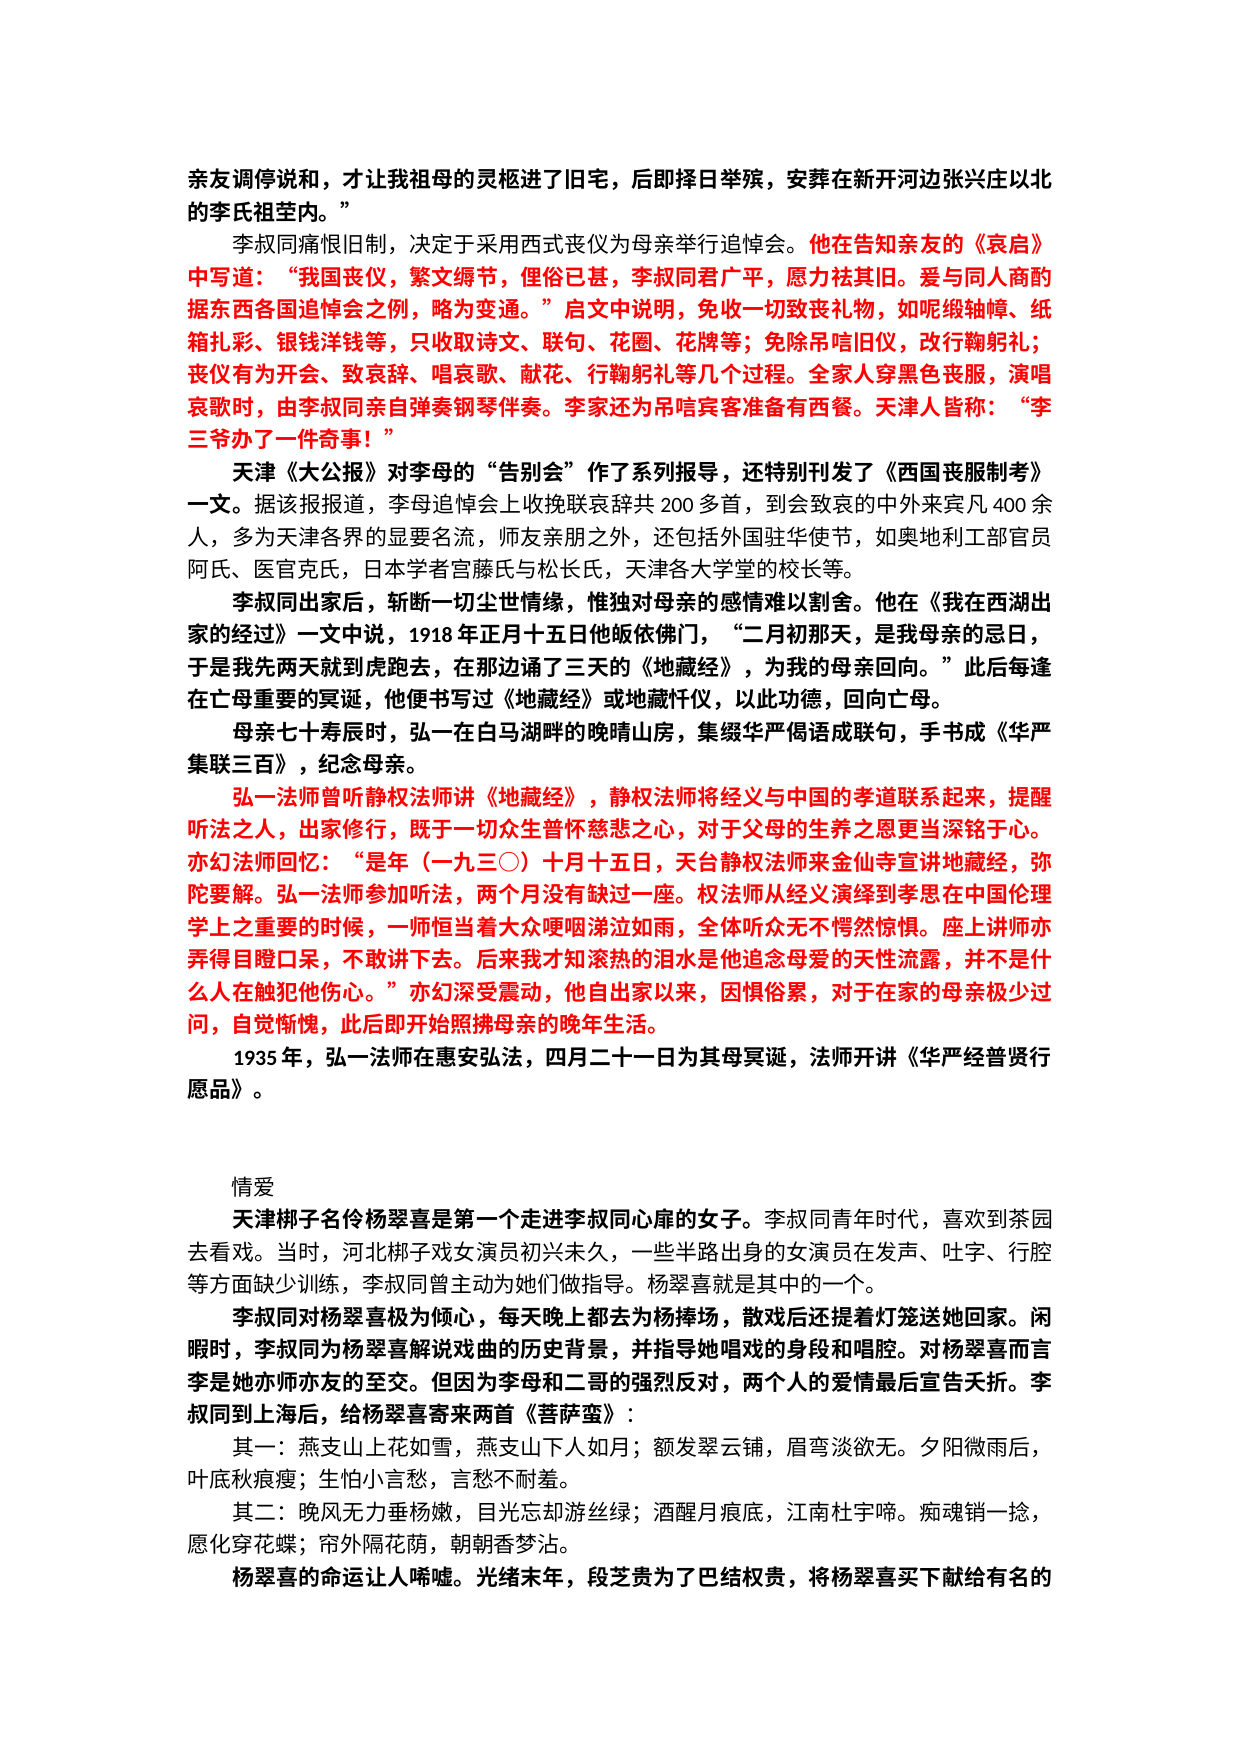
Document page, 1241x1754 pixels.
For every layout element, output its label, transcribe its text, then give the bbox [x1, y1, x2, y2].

text 母亲七十寿辰时，弘一在白马湖畔的晚晴山房，集缀华严偈语成联句，手书成《华严集联三百》，纪念母亲。 [187, 714, 1053, 779]
text 其一：燕支山上花如雪，燕支山下人如月；额发翠云铺，眉弯淡欲无。夕阳微雨后，叶底秋痕瘦；生怕小言愁，言愁不耐羞。 [187, 1429, 1053, 1494]
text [187, 1559, 1053, 1592]
text 李叔同对杨翠喜极为倾心，每天晚上都去为杨捧场，散戏后还提着灯笼送她回家。闲暇时，李叔同为杨翠喜解说戏曲的历史背景，并指导她唱戏的身段和唱腔。对杨翠喜而言，李是她亦师亦友的至交。但因为李母和二哥的强烈反对，两个人的爱情最后宣告夭折。李叔同到上海后，给杨翠喜寄来两首《菩萨蛮》： [187, 1299, 1053, 1429]
text 1935年，弘一法师在惠安弘法，四月二十一日为其母冥诞，法师开讲《华严经普贤行愿品》。 [187, 1039, 1053, 1104]
text 弘一法师曾听静权法师讲《地藏经》，静权法师将经义与中国的孝道联系起来，提醒听法之人，出家修行，既于一切众生普怀慈悲之心，对于父母的生养之恩更当深铭于心。亦幻法师回忆：“是年（一九三○）十月十五日，天台静权法师来金仙寺宣讲地藏经，弥陀要解。弘一法师参加听法，两个月没有缺过一座。权法师从经义演绎到孝思在中国伦理学上之重要的时候，一师恒当着大众哽咽涕泣如雨，全体听众无不愕然惊惧。座上讲师亦弄得目瞪口呆，不敢讲下去。后来我才知滚热的泪水是他追念母爱的天性流露，并不是什么人在触犯他伤心。”亦幻深受震动，他自出家以来，因惧俗累，对于在家的母亲极少过问，自觉惭愧，此后即开始照拂母亲的晚年生活。 [187, 779, 1053, 1039]
text 其二：晚风无力垂杨嫩，目光忘却游丝绿；酒醒月痕底，江南杜宇啼。痴魂销一捻，愿化穿花蝶；帘外隔花荫，朝朝香梦沾。 [187, 1494, 1053, 1559]
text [187, 162, 1053, 227]
text 天津梆子名伶杨翠喜是第一个走进李叔同心扉的女子。李叔同青年时代，喜欢到茶园去看戏。当时，河北梆子戏女演员初兴未久，一些半路出身的女演员在发声、吐字、行腔等方面缺少训练，李叔同曾主动为她们做指导。杨翠喜就是其中的一个。 [187, 1202, 1053, 1299]
text 李叔同出家后，斩断一切尘世情缘，惟独对母亲的感情难以割舍。他在《我在西湖出家的经过》一文中说，1918年正月十五日他皈依佛门，“二月初那天，是我母亲的忌日，于是我先两天就到虎跑去，在那边诵了三天的《地藏经》，为我的母亲回向。”此后每逢在亡母重要的冥诞，他便书写过《地藏经》或地藏忏仪，以此功德，回向亡母。 [187, 584, 1053, 714]
text 情爱 [187, 1169, 1053, 1202]
text 天津《大公报》对李母的“告别会”作了系列报导，还特别刊发了《西国丧服制考》一文。据该报报道，李母追悼会上收挽联哀辞共200多首，到会致哀的中外来宾凡400余人，多为天津各界的显要名流，师友亲朋之外，还包括外国驻华使节，如奥地利工部官员阿氏、医官克氏，日本学者宫藤氏与松长氏，天津各大学堂的校长等。 [187, 454, 1053, 584]
text 李叔同痛恨旧制，决定于采用西式丧仪为母亲举行追悼会。他在告知亲友的《哀启》中写道：“我国丧仪，繁文缛节，俚俗已甚，李叔同君广平，愿力祛其旧。爰与同人商酌，据东西各国追悼会之例，略为变通。”启文中说明，免收一切致丧礼物，如呢缎轴幛、纸箱扎彩、银钱洋钱等，只收取诗文、联句、花圈、花牌等；免除吊唁旧仪，改行鞠躬礼；丧仪有为开会、致哀辞、唱哀歌、献花、行鞠躬礼等几个过程。全家人穿黑色丧服，演唱哀歌时，由李叔同亲自弹奏钢琴伴奏。李家还为吊唁宾客准备有西餐。天津人皆称：“李三爷办了一件奇事！” [187, 227, 1053, 454]
